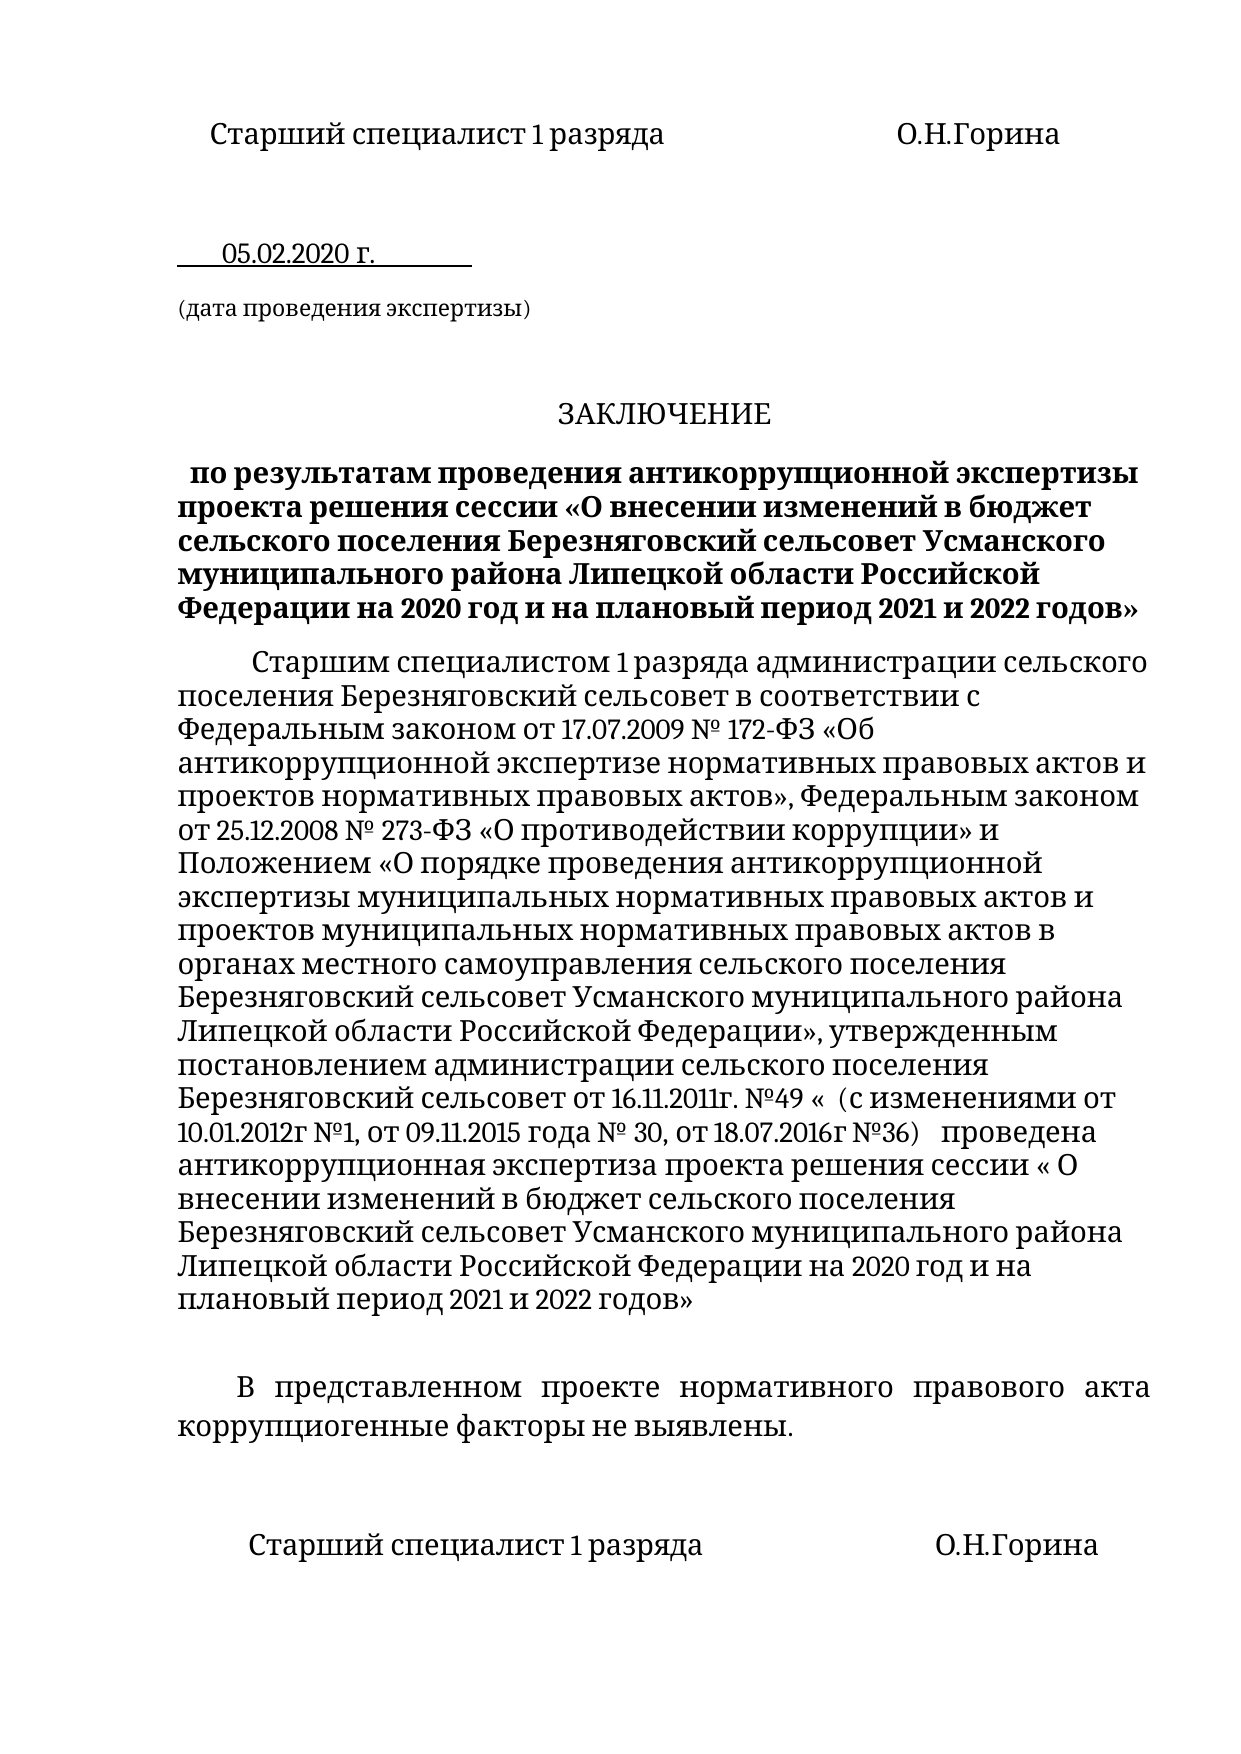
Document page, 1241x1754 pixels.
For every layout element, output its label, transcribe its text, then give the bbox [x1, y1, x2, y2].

text Старшим специалистом 1 разряда администрации сельского поселения Березняговский сельсовет в соответствии с Федеральным законом от 17.07.2009 № 172-ФЗ «Об антикоррупционной экспертизе нормативных правовых актов и проектов нормативных правовых актов», Федеральным законом от 25.12.2008 № 273-ФЗ «О противодействии коррупции» и Положением «О порядке проведения антикоррупционной экспертизы муниципальных нормативных правовых актов и проектов муниципальных нормативных правовых актов в органах местного самоуправления сельского поселения Березняговский сельсовет Усманского муниципального района Липецкой области Российской Федерации», утвержденным постановлением администрации сельского поселения Березняговский сельсовет от 16.11.2011г. №49 « (с изменениями от 10.01.2012г №1, от 09.11.2015 года № 30, от 18.07.2016г №36) проведена антикоррупционная экспертиза проекта решения сессии « О внесении изменений в бюджет сельского поселения Березняговский сельсовет Усманского муниципального района Липецкой области Российской Федерации на 2020 год и на плановый период 2021 и 2022 годов» [177, 646, 1152, 1317]
text В представленном проекте нормативного правового акта коррупциогенные факторы не выявлены. [177, 1371, 1152, 1443]
text ЗАКЛЮЧЕНИЕ [177, 398, 1152, 432]
text проекта решения сессии «О внесении изменений в бюджет сельского поселения Березняговский сельсовет Усманского муниципального района Липецкой области Российской Федерации на 2020 год и на плановый период 2021 и 2022 годов» [177, 491, 1152, 625]
text по результатам проведения антикоррупционной экспертизы [177, 458, 1152, 491]
text Старший специалист 1 разряда О.Н.Горина [177, 1529, 1152, 1562]
text Старший специалист 1 разряда О.Н.Горина [177, 118, 1152, 152]
text 05.02.2020 г. [177, 237, 1152, 270]
text (дата проведения экспертизы) [177, 296, 1152, 323]
